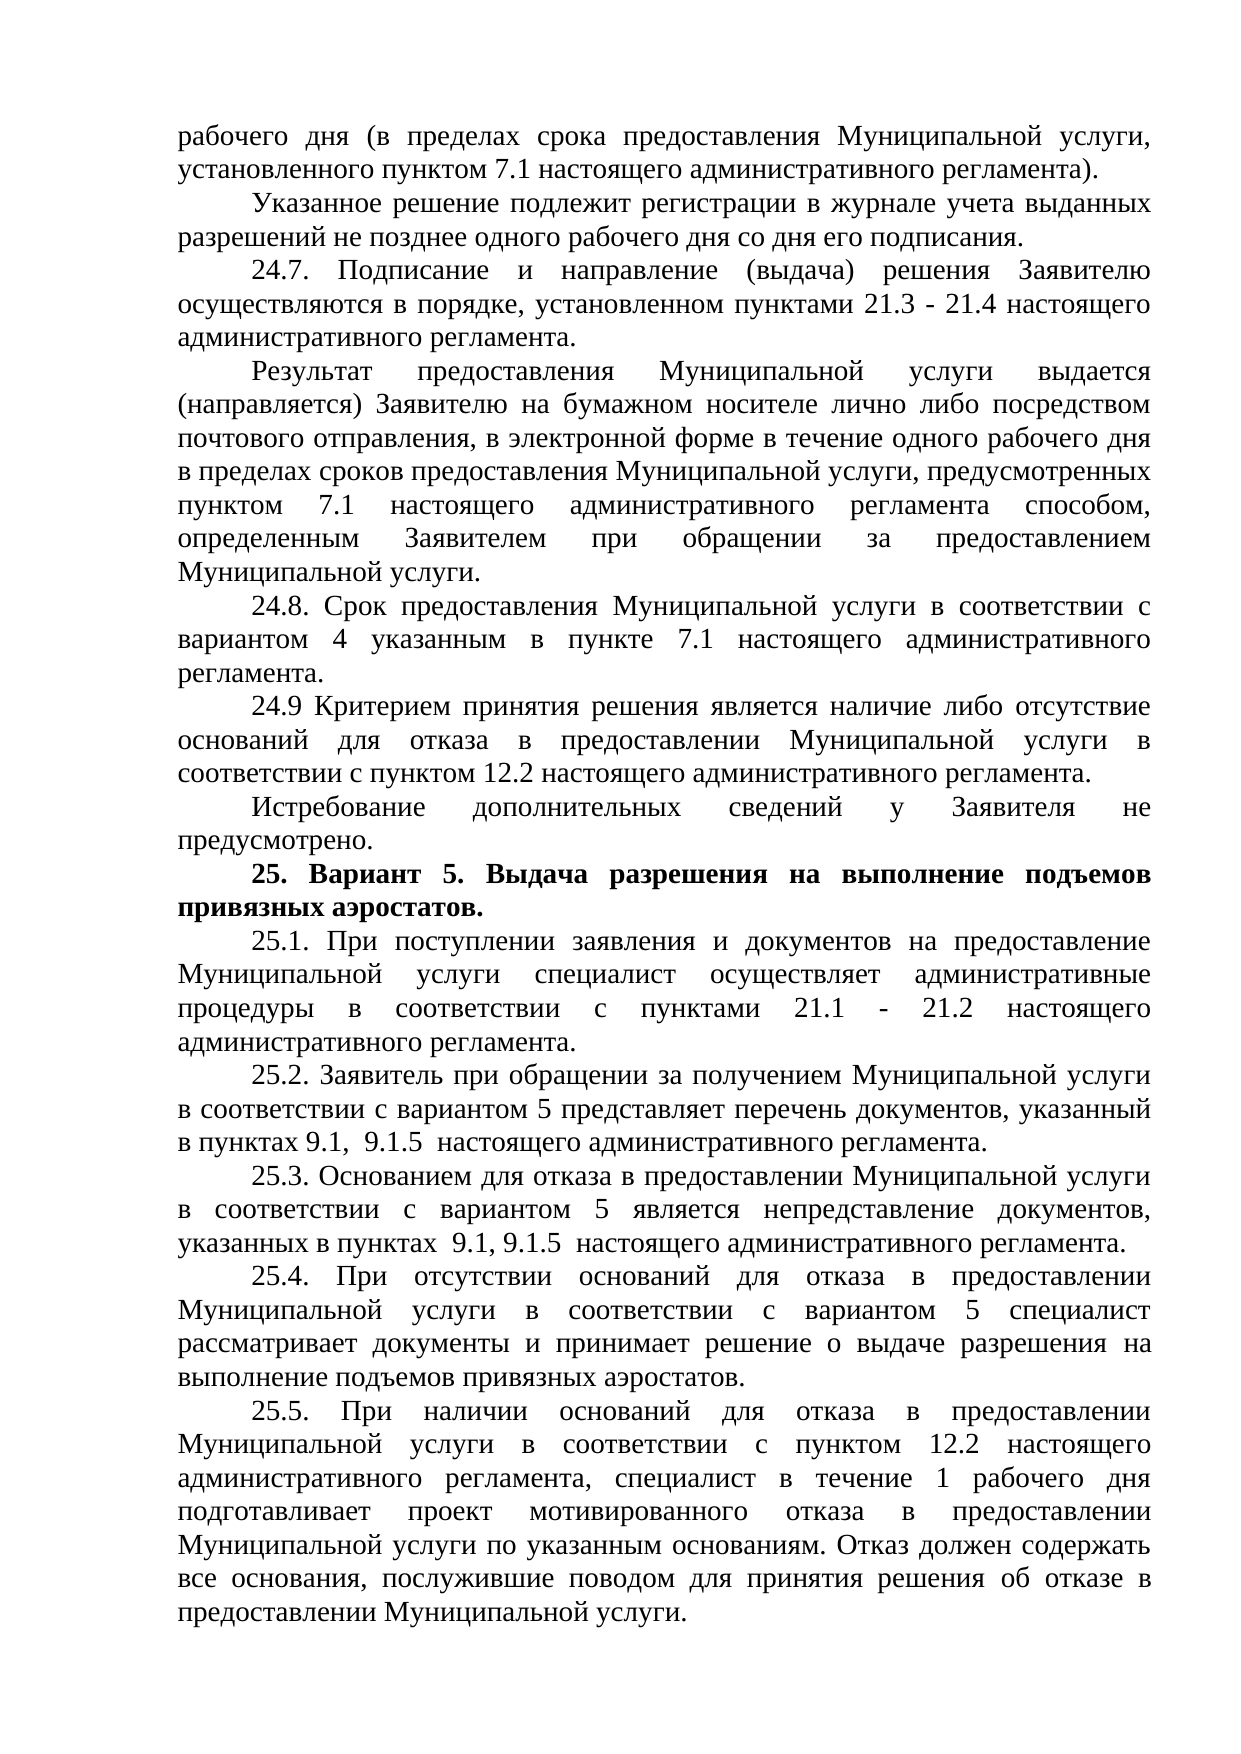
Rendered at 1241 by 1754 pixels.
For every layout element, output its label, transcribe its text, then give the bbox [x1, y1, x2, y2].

text 25. Вариант 5. Выдача разрешения на выполнение подъемов привязных аэростатов. [177, 856, 1152, 923]
text 25.3. Основанием для отказа в предоставлении Муниципальной услуги в соответствии с вариантом 5 является непредставление документов, указанных в пунктах 9.1, 9.1.5 настоящего административного регламента. [177, 1158, 1152, 1258]
text Указанное решение подлежит регистрации в журнале учета выданных разрешений не позднее одного рабочего дня со дня его подписания. [177, 185, 1152, 252]
text Результат предоставления Муниципальной услуги выдается (направляется) Заявителю на бумажном носителе лично либо посредством почтового отправления, в электронной форме в течение одного рабочего дня в пределах сроков предоставления Муниципальной услуги, предусмотренных пунктом 7.1 настоящего административного регламента способом, определенным Заявителем при обращении за предоставлением Муниципальной услуги. [177, 353, 1152, 588]
text 24.9 Критерием принятия решения является наличие либо отсутствие оснований для отказа в предоставлении Муниципальной услуги в соответствии с пунктом 12.2 настоящего административного регламента. [177, 688, 1152, 789]
text 24.8. Срок предоставления Муниципальной услуги в соответствии с вариантом 4 указанным в пункте 7.1 настоящего административного регламента. [177, 588, 1152, 688]
text 24.7. Подписание и направление (выдача) решения Заявителю осуществляются в порядке, установленном пунктами 21.3 - 21.4 настоящего административного регламента. [177, 252, 1152, 353]
text 25.1. При поступлении заявления и документов на предоставление Муниципальной услуги специалист осуществляет административные процедуры в соответствии с пунктами 21.1 - 21.2 настоящего административного регламента. [177, 923, 1152, 1057]
text 25.5. При наличии оснований для отказа в предоставлении Муниципальной услуги в соответствии с пунктом 12.2 настоящего административного регламента, специалист в течение 1 рабочего дня подготавливает проект мотивированного отказа в предоставлении Муниципальной услуги по указанным основаниям. Отказ должен содержать все основания, послужившие поводом для принятия решения об отказе в предоставлении Муниципальной услуги. [177, 1393, 1152, 1627]
text 25.4. При отсутствии оснований для отказа в предоставлении Муниципальной услуги в соответствии с вариантом 5 специалист рассматривает документы и принимает решение о выдаче разрешения на выполнение подъемов привязных аэростатов. [177, 1258, 1152, 1393]
text 25.2. Заявитель при обращении за получением Муниципальной услуги в соответствии с вариантом 5 представляет перечень документов, указанный в пунктах 9.1, 9.1.5 настоящего административного регламента. [177, 1057, 1152, 1158]
text Истребование дополнительных сведений у Заявителя не предусмотрено. [177, 789, 1152, 856]
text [177, 118, 1152, 185]
